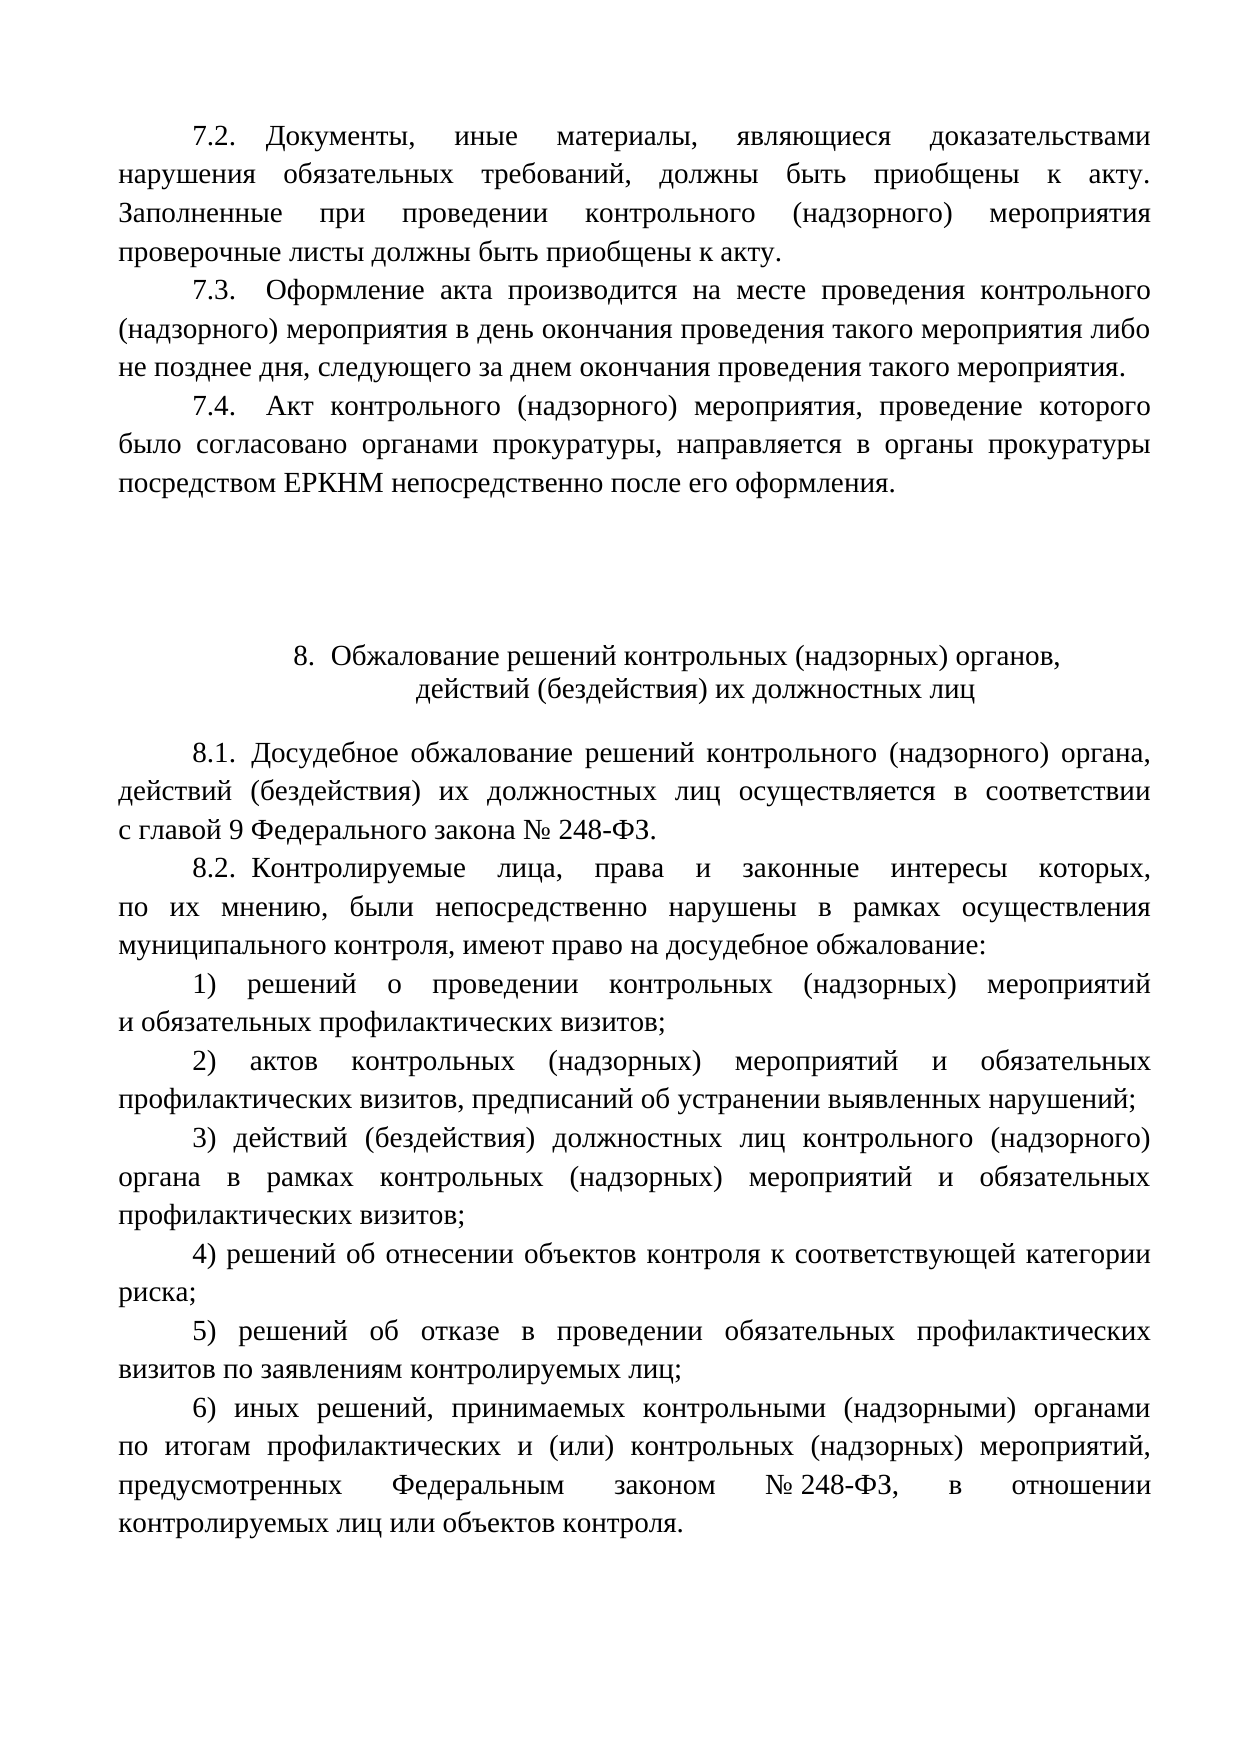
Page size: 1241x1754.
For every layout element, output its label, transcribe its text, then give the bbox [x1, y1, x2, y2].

text 2) актов контрольных (надзорных) мероприятий и обязательных профилактических визитов, предписаний об устранении выявленных нарушений; [118, 1043, 1152, 1115]
text 4) решений об отнесении объектов контроля к соответствующей категории риска; [118, 1236, 1152, 1308]
list Контролируемые лица, права и законные интересы которых, по их мнению, были непосредственно нарушены в рамках осуществления муниципального контроля, имеют право на досудебное обжалование: [118, 850, 1152, 961]
text 5) решений об отказе в проведении обязательных профилактических визитов по заявлениям контролируемых лиц; [118, 1313, 1152, 1385]
list Обжалование решений контрольных (надзорных) органов, [202, 638, 1152, 671]
list Документы, иные материалы, являющиеся доказательствами нарушения обязательных требований, должны быть приобщены к акту. Заполненные при проведении контрольного (надзорного) мероприятия проверочные листы должны быть приобщены к акту. [118, 118, 1152, 267]
text 1) решений о проведении контрольных (надзорных) мероприятий и обязательных профилактических визитов; [118, 966, 1152, 1038]
list Оформление акта производится на месте проведения контрольного (надзорного) мероприятия в день окончания проведения такого мероприятия либо не позднее дня, следующего за днем окончания проведения такого мероприятия. [118, 272, 1152, 383]
text 6) иных решений, принимаемых контрольными (надзорными) органами по итогам профилактических и (или) контрольных (надзорных) мероприятий, предусмотренных Федеральным законом № 248-ФЗ, в отношении контролируемых лиц или объектов контроля. [118, 1390, 1152, 1539]
list Досудебное обжалование решений контрольного (надзорного) органа, действий (бездействия) их должностных лиц осуществляется в соответствии с главой 9 Федерального закона № 248-ФЗ. [118, 735, 1152, 845]
list действий (бездействия) их должностных лиц [240, 671, 1152, 705]
text 3) действий (бездействия) должностных лиц контрольного (надзорного) органа в рамках контрольных (надзорных) мероприятий и обязательных профилактических визитов; [118, 1120, 1152, 1231]
list Акт контрольного (надзорного) мероприятия, проведение которого было согласовано органами прокуратуры, направляется в органы прокуратуры посредством ЕРКНМ непосредственно после его оформления. [118, 388, 1152, 498]
